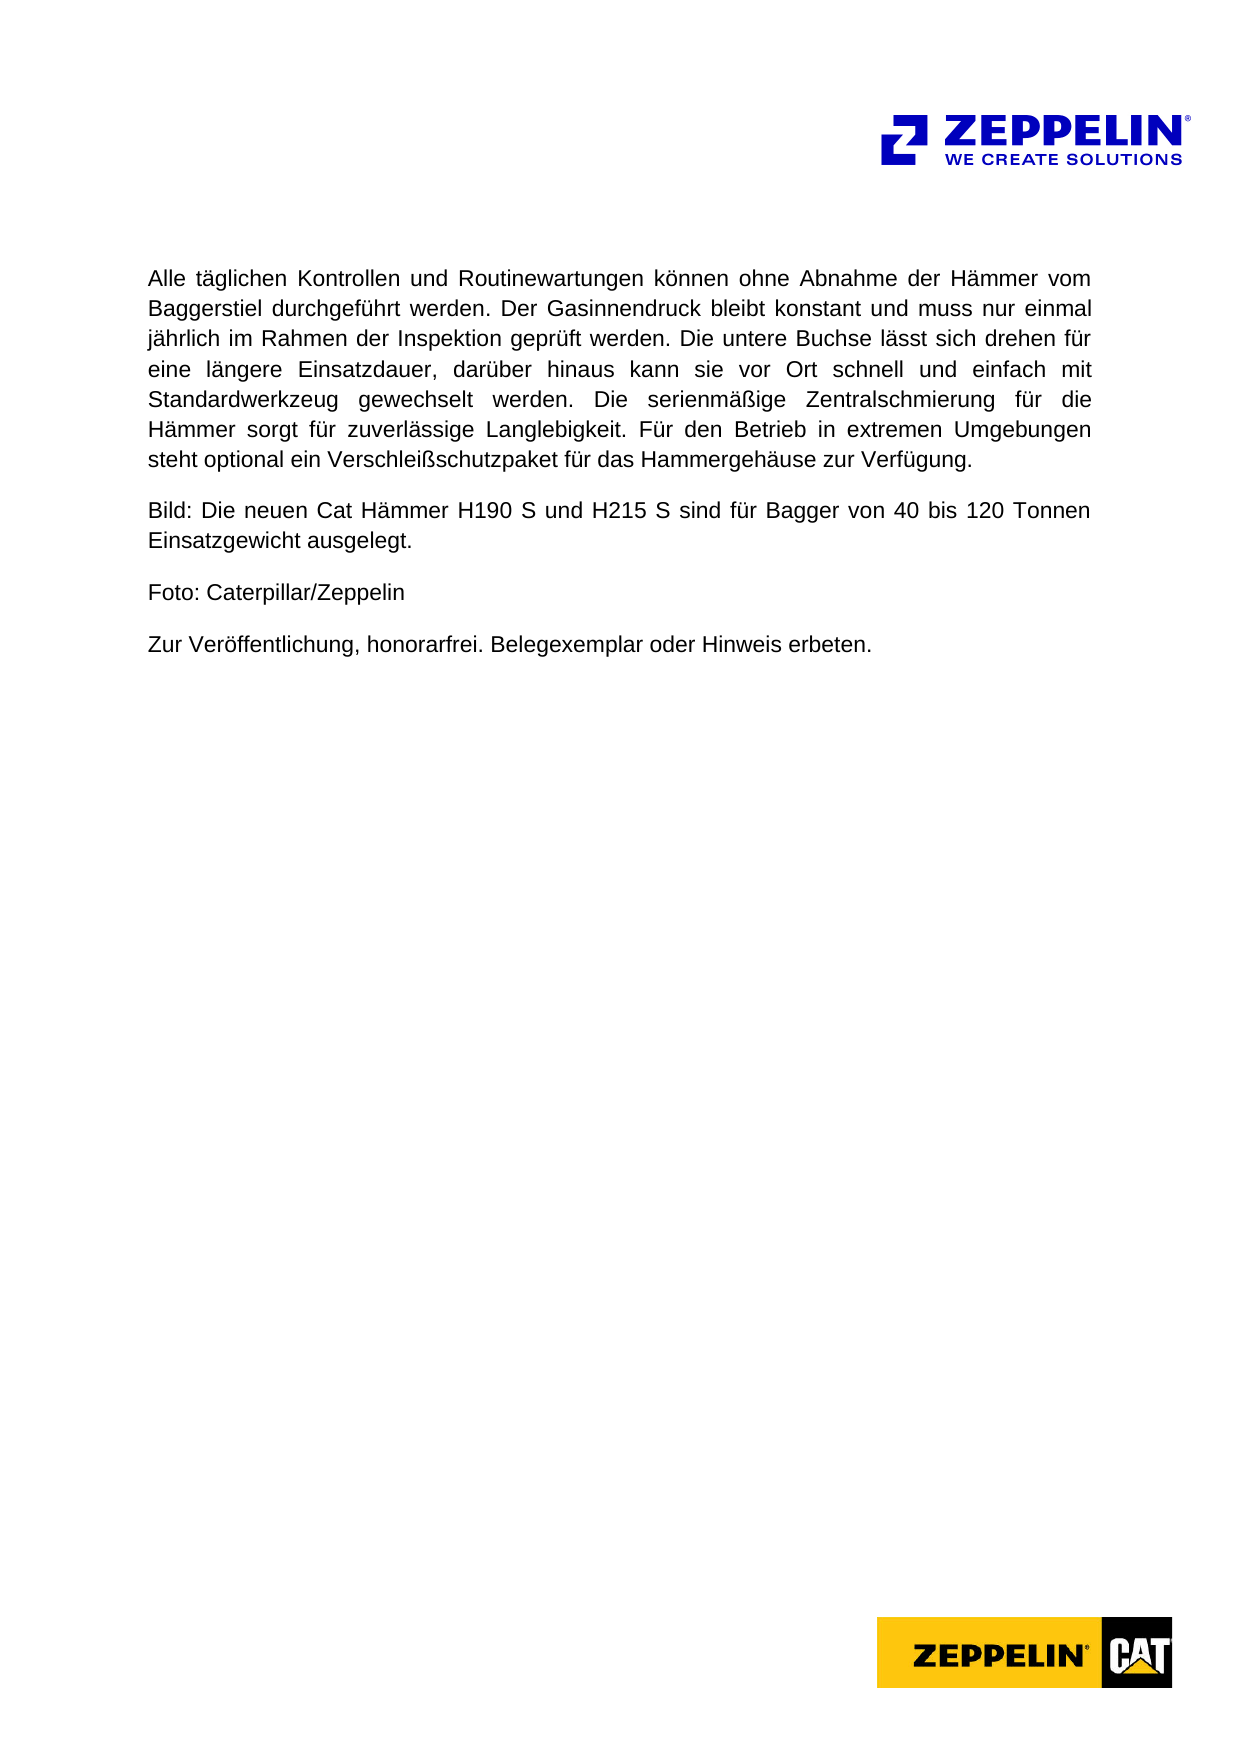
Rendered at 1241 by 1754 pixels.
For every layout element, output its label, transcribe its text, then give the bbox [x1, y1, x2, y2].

text Alle täglichen Kontrollen und Routinewartungen können ohne Abnahme der Hämmer vom Baggerstiel durchgeführt werden. Der Gasinnendruck bleibt konstant und muss nur einmal jährlich im Rahmen der Inspektion geprüft werden. Die untere Buchse lässt sich drehen für eine längere Einsatzdauer, darüber hinaus kann sie vor Ort schnell und einfach mit Standardwerkzeug gewechselt werden. Die serienmäßige Zentralschmierung für die Hämmer sorgt für zuverlässige Langlebigkeit. Für den Betrieb in extremen Umgebungen steht optional ein Verschleißschutzpaket für das Hammergehäuse zur Verfügung. [148, 265, 1092, 473]
picture [877, 1617, 1173, 1688]
text Bild: Die neuen Cat Hämmer H190 S und H215 S sind für Bagger von 40 bis 120 Tonnen Einsatzgewicht ausgelegt. [148, 497, 1092, 554]
text Foto: Caterpillar/Zeppelin [148, 578, 1092, 605]
text Zur Veröffentlichung, honorarfrei. Belegexemplar oder Hinweis erbeten. [148, 631, 1092, 658]
picture [802, 0, 1241, 215]
